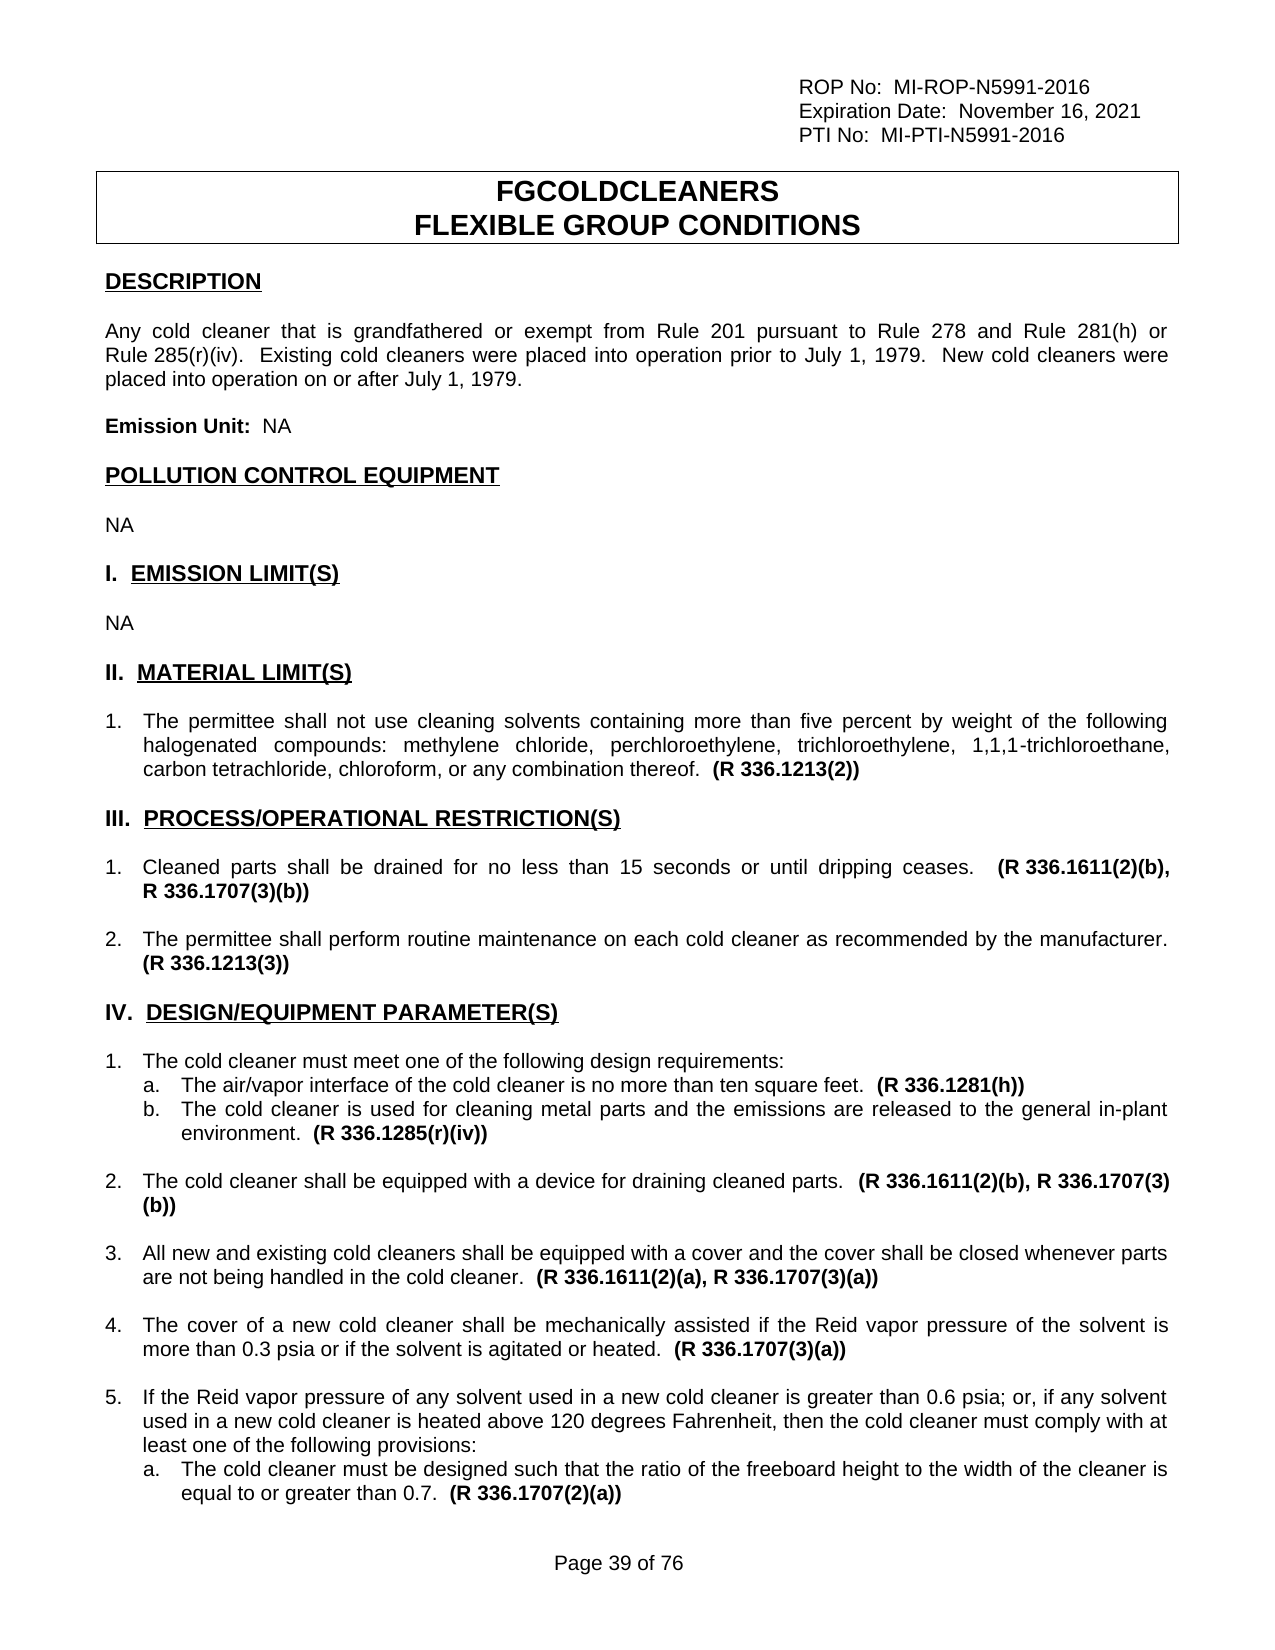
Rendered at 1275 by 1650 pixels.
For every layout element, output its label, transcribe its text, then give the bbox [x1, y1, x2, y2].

text a. The air/vapor interface of the cold cleaner is no more than ten square feet. (R 336.1281(h)) [143, 1073, 1170, 1097]
text IV. DESIGN/EQUIPMENT PARAMETER(S) [105, 999, 1170, 1025]
text 1. The cold cleaner must meet one of the following design requirements: [105, 1049, 1170, 1073]
text b. The cold cleaner is used for cleaning metal parts and the emissions are released to the general in-plant environment. (R 336.1285(r)(iv)) [143, 1097, 1170, 1145]
text II. MATERIAL LIMIT(S) [105, 659, 1170, 685]
text 3. All new and existing cold cleaners shall be equipped with a cover and the cover shall be closed whenever parts are not being handled in the cold cleaner. (R 336.1611(2)(a), R 336.1707(3)(a)) [105, 1241, 1170, 1289]
text Any cold cleaner that is grandfathered or exempt from Rule 201 pursuant to Rule 278 and Rule 281(h) or Rule 285(r)(iv). Existing cold cleaners were placed into operation prior to July 1, 1979. New cold cleaners were placed into operation on or after July 1, 1979. [105, 318, 1170, 390]
text a. The cold cleaner must be designed such that the ratio of the freeboard height to the width of the cleaner is equal to or greater than 0.7. (R 336.1707(2)(a)) [143, 1456, 1170, 1504]
text I. EMISSION LIMIT(S) [105, 560, 1170, 587]
text 4. The cover of a new cold cleaner shall be mechanically assisted if the Reid vapor pressure of the solvent is more than 0.3 psia or if the solvent is agitated or heated. (R 336.1707(3)(a)) [105, 1313, 1170, 1361]
text DESCRIPTION [105, 268, 1170, 294]
text POLLUTION CONTROL EQUIPMENT [105, 462, 1170, 488]
text 1. Cleaned parts shall be drained for no less than 15 seconds or until dripping ceases. (R 336.1611(2)(b), R 336.1707(3)(b)) [105, 855, 1170, 903]
text 1. The permittee shall not use cleaning solvents containing more than five percent by weight of the following halogenated compounds: methylene chloride, perchloroethylene, trichloroethylene, 1,1,1-trichloroethane, carbon tetrachloride, chloroform, or any combination thereof. (R 336.1213(2)) [105, 709, 1170, 781]
text 5. If the Reid vapor pressure of any solvent used in a new cold cleaner is greater than 0.6 psia; or, if any solvent used in a new cold cleaner is heated above 120 degrees Fahrenheit, then the cold cleaner must comply with at least one of the following provisions: [105, 1384, 1170, 1456]
text FLEXIBLE GROUP CONDITIONS [97, 204, 1178, 243]
text 2. The cold cleaner shall be equipped with a device for draining cleaned parts. (R 336.1611(2)(b), R 336.1707(3)(b)) [105, 1169, 1170, 1217]
text Emission Unit: NA [105, 414, 1170, 438]
text III. PROCESS/OPERATIONAL RESTRICTION(S) [105, 805, 1170, 831]
text NA [105, 611, 1170, 635]
text 2. The permittee shall perform routine maintenance on each cold cleaner as recommended by the manufacturer. (R 336.1213(3)) [105, 927, 1170, 975]
subtitle FGCOLDCLEANERS [97, 172, 1178, 204]
text NA [105, 512, 1170, 536]
